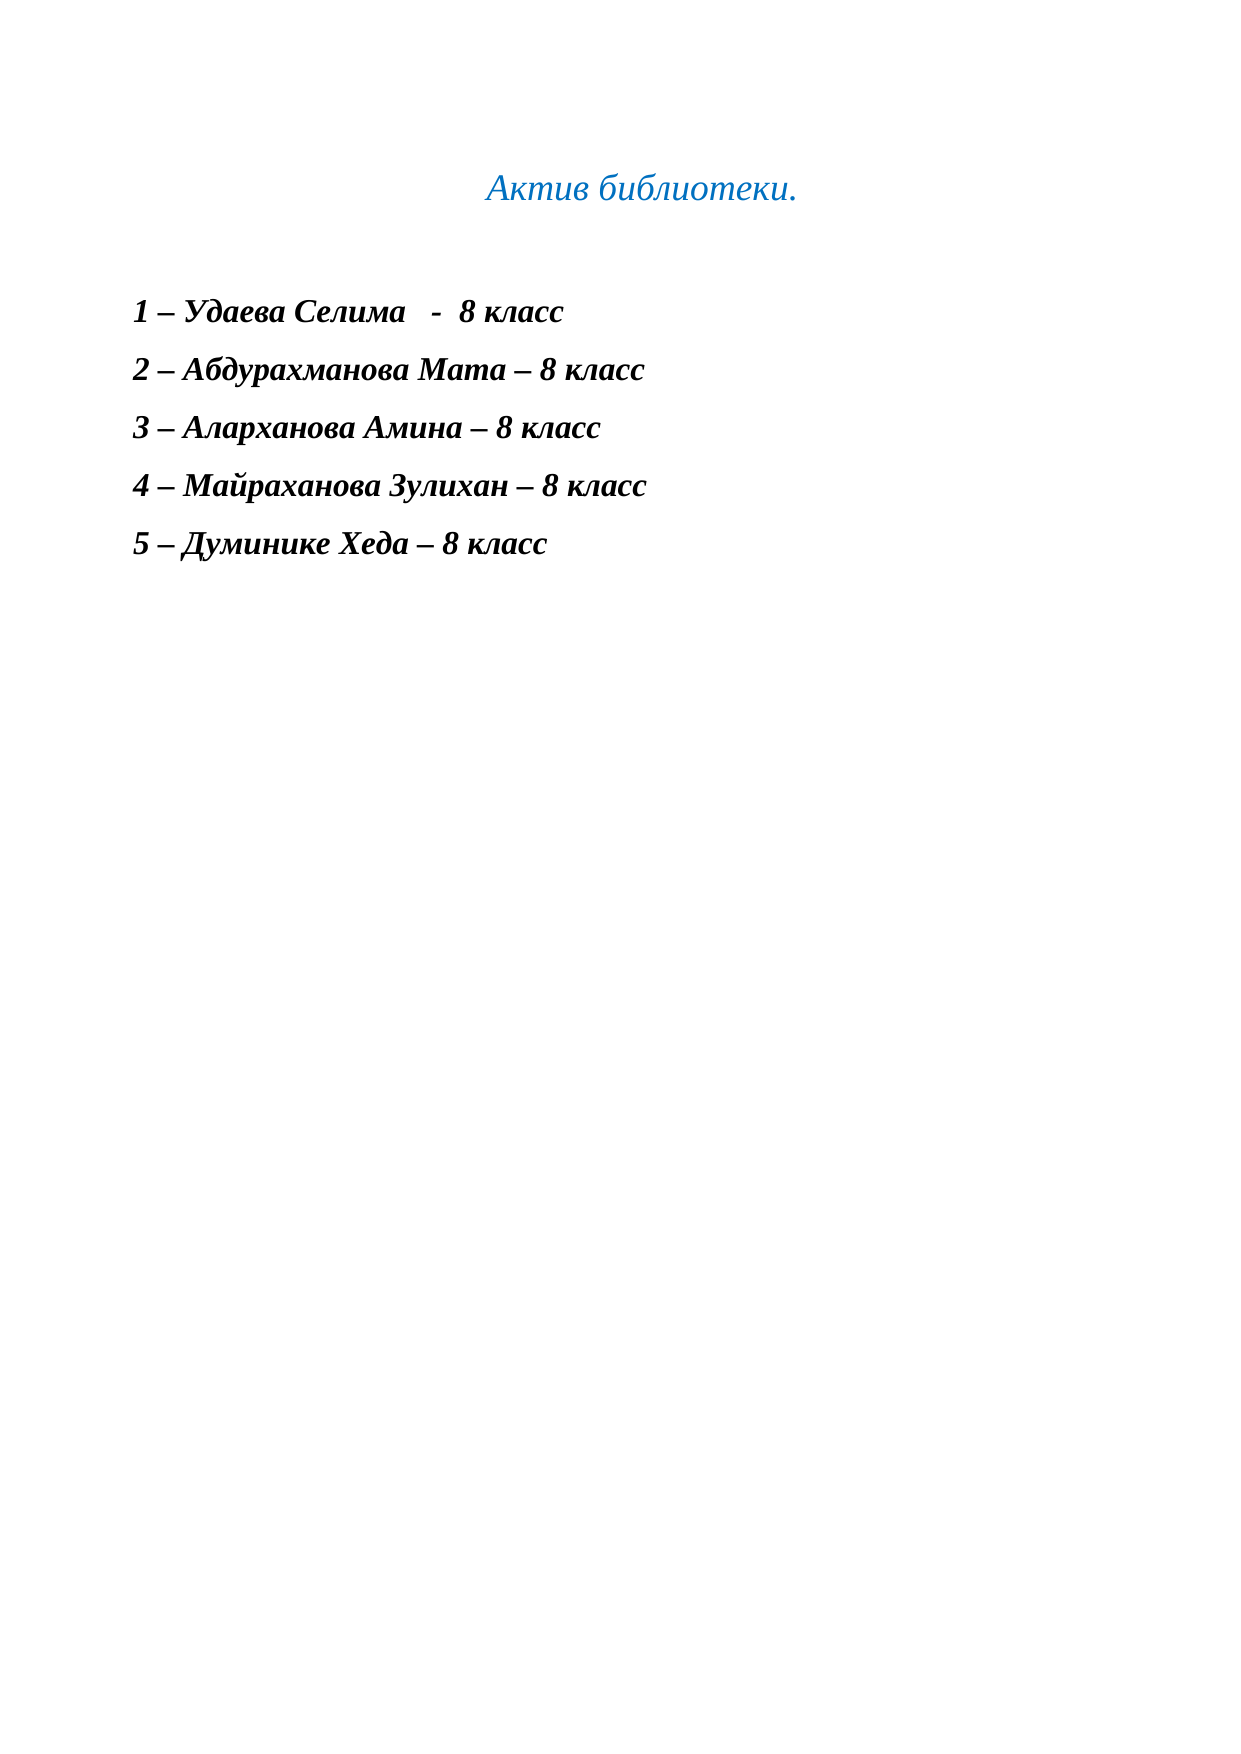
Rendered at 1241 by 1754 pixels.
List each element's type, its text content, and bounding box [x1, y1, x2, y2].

text 1 – Удаева Селима - 8 класс [133, 291, 1152, 330]
text Актив библиотеки. [133, 165, 1152, 208]
text 3 – Аларханова Амина – 8 класс [133, 407, 1152, 446]
text 2 – Абдурахманова Мата – 8 класс [133, 349, 1152, 388]
text 5 – Думинике Хеда – 8 класс [133, 523, 1152, 562]
text 4 – Майраханова Зулихан – 8 класс [133, 466, 1152, 504]
